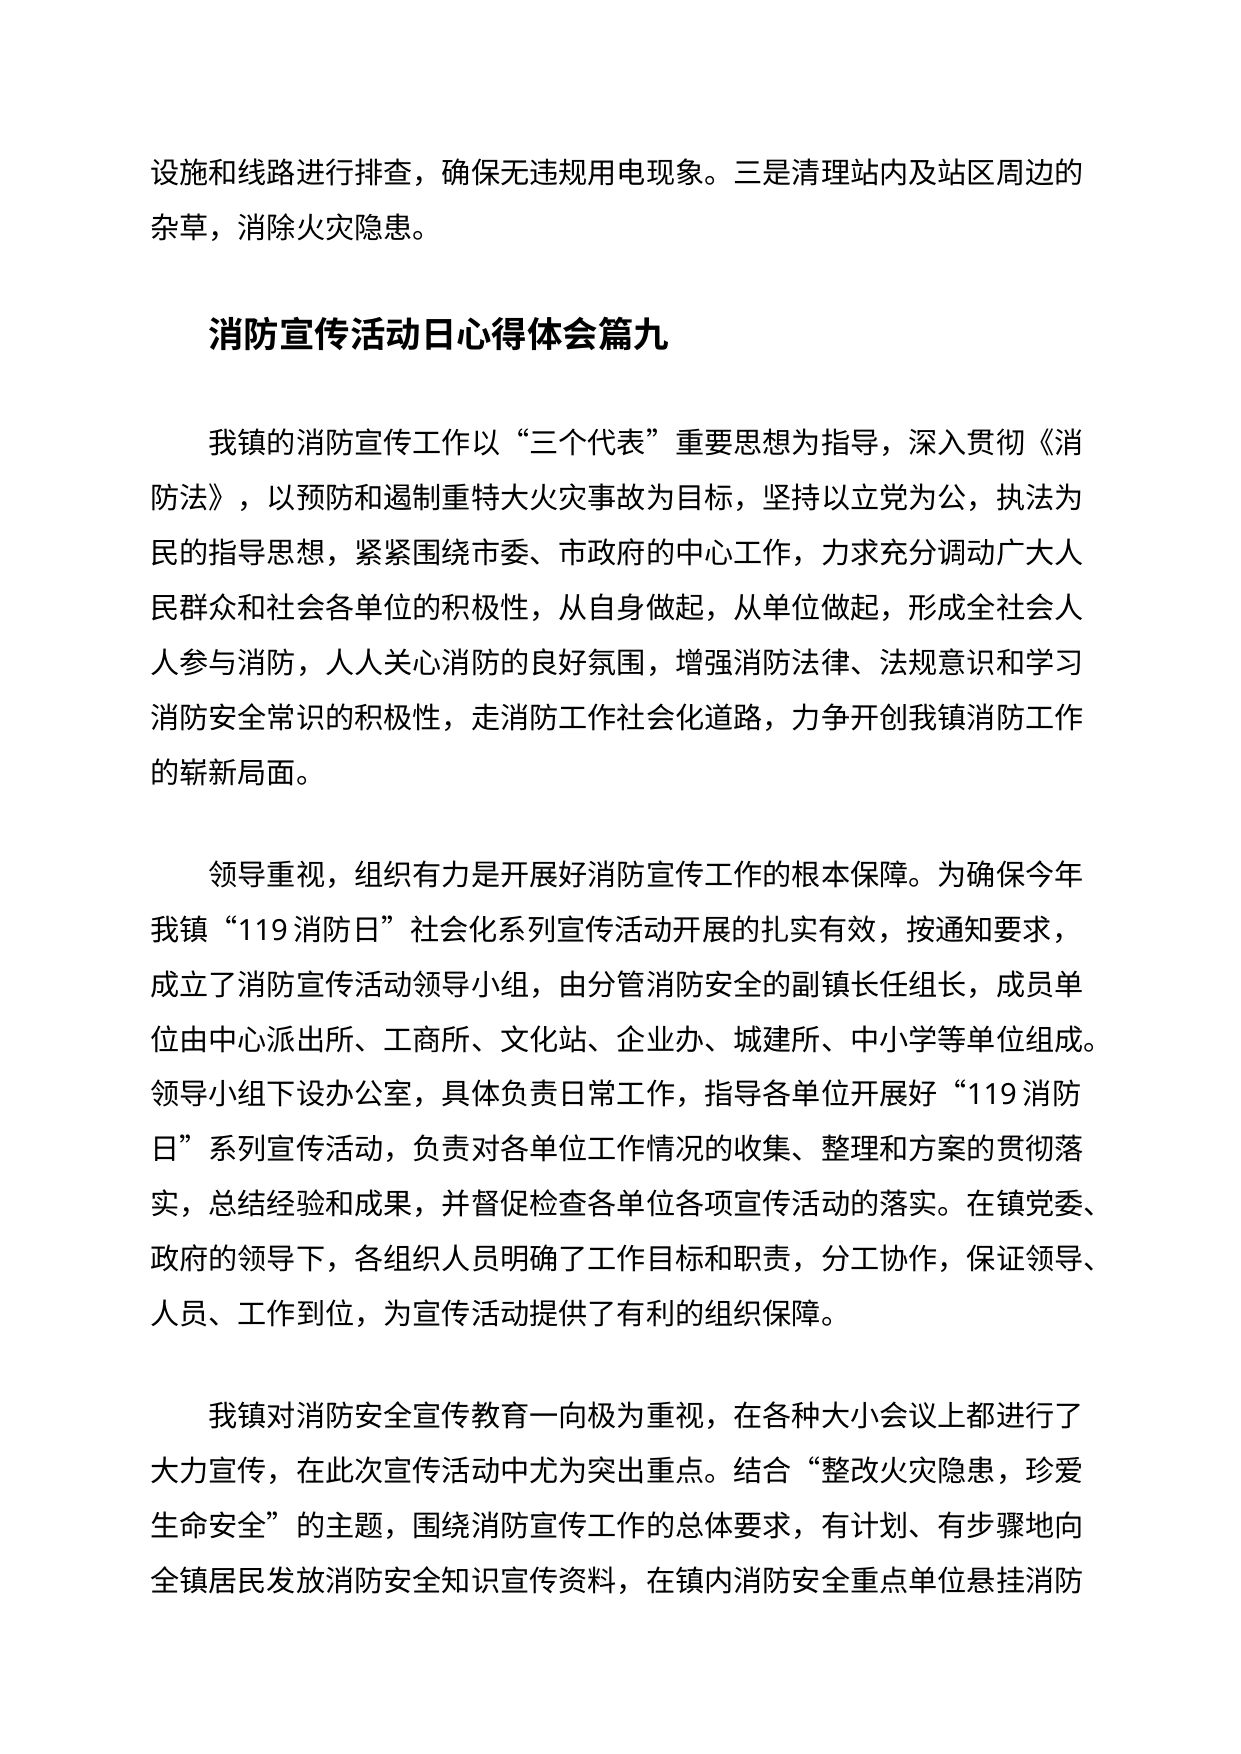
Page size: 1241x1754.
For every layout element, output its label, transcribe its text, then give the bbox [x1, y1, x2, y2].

text 我镇的消防宣传工作以“三个代表”重要思想为指导，深入贯彻《消防法》，以预防和遏制重特大火灾事故为目标，坚持以立党为公，执法为民的指导思想，紧紧围绕市委、市政府的中心工作，力求充分调动广大人民群众和社会各单位的积极性，从自身做起，从单位做起，形成全社会人人参与消防，人人关心消防的良好氛围，增强消防法律、法规意识和学习消防安全常识的积极性，走消防工作社会化道路，力争开创我镇消防工作的崭新局面。 [150, 420, 1090, 792]
text 领导重视，组织有力是开展好消防宣传工作的根本保障。为确保今年我镇“119消防日”社会化系列宣传活动开展的扎实有效，按通知要求，成立了消防宣传活动领导小组，由分管消防安全的副镇长任组长，成员单位由中心派出所、工商所、文化站、企业办、城建所、中小学等单位组成。领导小组下设办公室，具体负责日常工作，指导各单位开展好“119消防日”系列宣传活动，负责对各单位工作情况的收集、整理和方案的贯彻落实，总结经验和成果，并督促检查各单位各项宣传活动的落实。在镇党委、政府的领导下，各组织人员明确了工作目标和职责，分工协作，保证领导、人员、工作到位，为宣传活动提供了有利的组织保障。 [150, 851, 1090, 1333]
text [150, 150, 1090, 247]
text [150, 1392, 1090, 1599]
text 消防宣传活动日心得体会篇九 [150, 307, 1090, 358]
